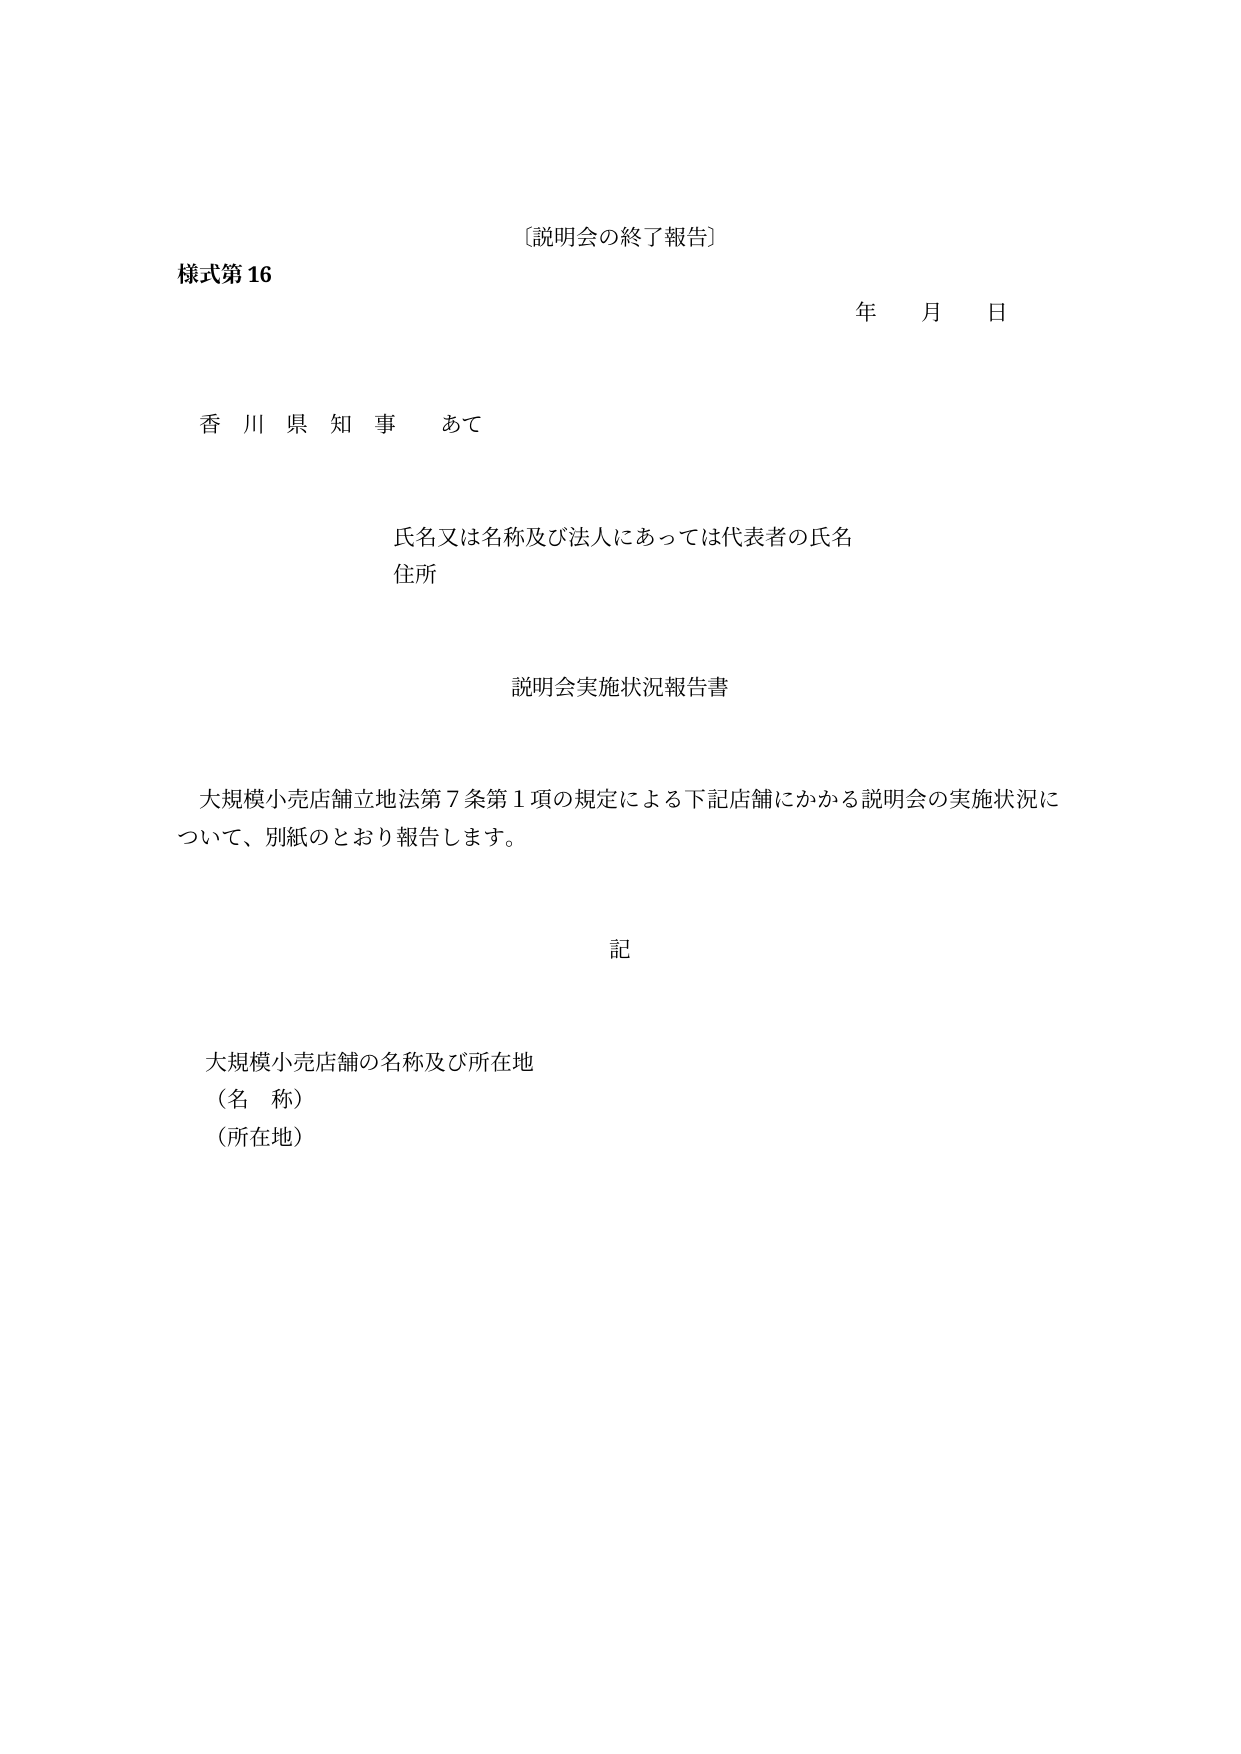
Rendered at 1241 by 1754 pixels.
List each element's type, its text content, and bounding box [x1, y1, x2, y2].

text 氏名又は名称及び法人にあっては代表者の氏名 [177, 517, 1063, 554]
text 大規模小売店舗の名称及び所在地 [177, 1042, 1063, 1079]
text （所在地） [177, 1117, 1063, 1154]
text 香 川 県 知 事 あて [177, 404, 1063, 442]
text 様式第16 [177, 254, 1063, 292]
text 記 [177, 929, 1063, 967]
text 住所 [177, 554, 1063, 592]
text 年 月 日 [177, 292, 1063, 329]
text （名 称） [177, 1079, 1063, 1117]
text 大規模小売店舗立地法第７条第１項の規定による下記店舗にかかる説明会の実施状況について、別紙のとおり報告します。 [177, 779, 1063, 854]
text 説明会実施状況報告書 [177, 667, 1063, 704]
text 〔説明会の終了報告〕 [177, 217, 1063, 254]
